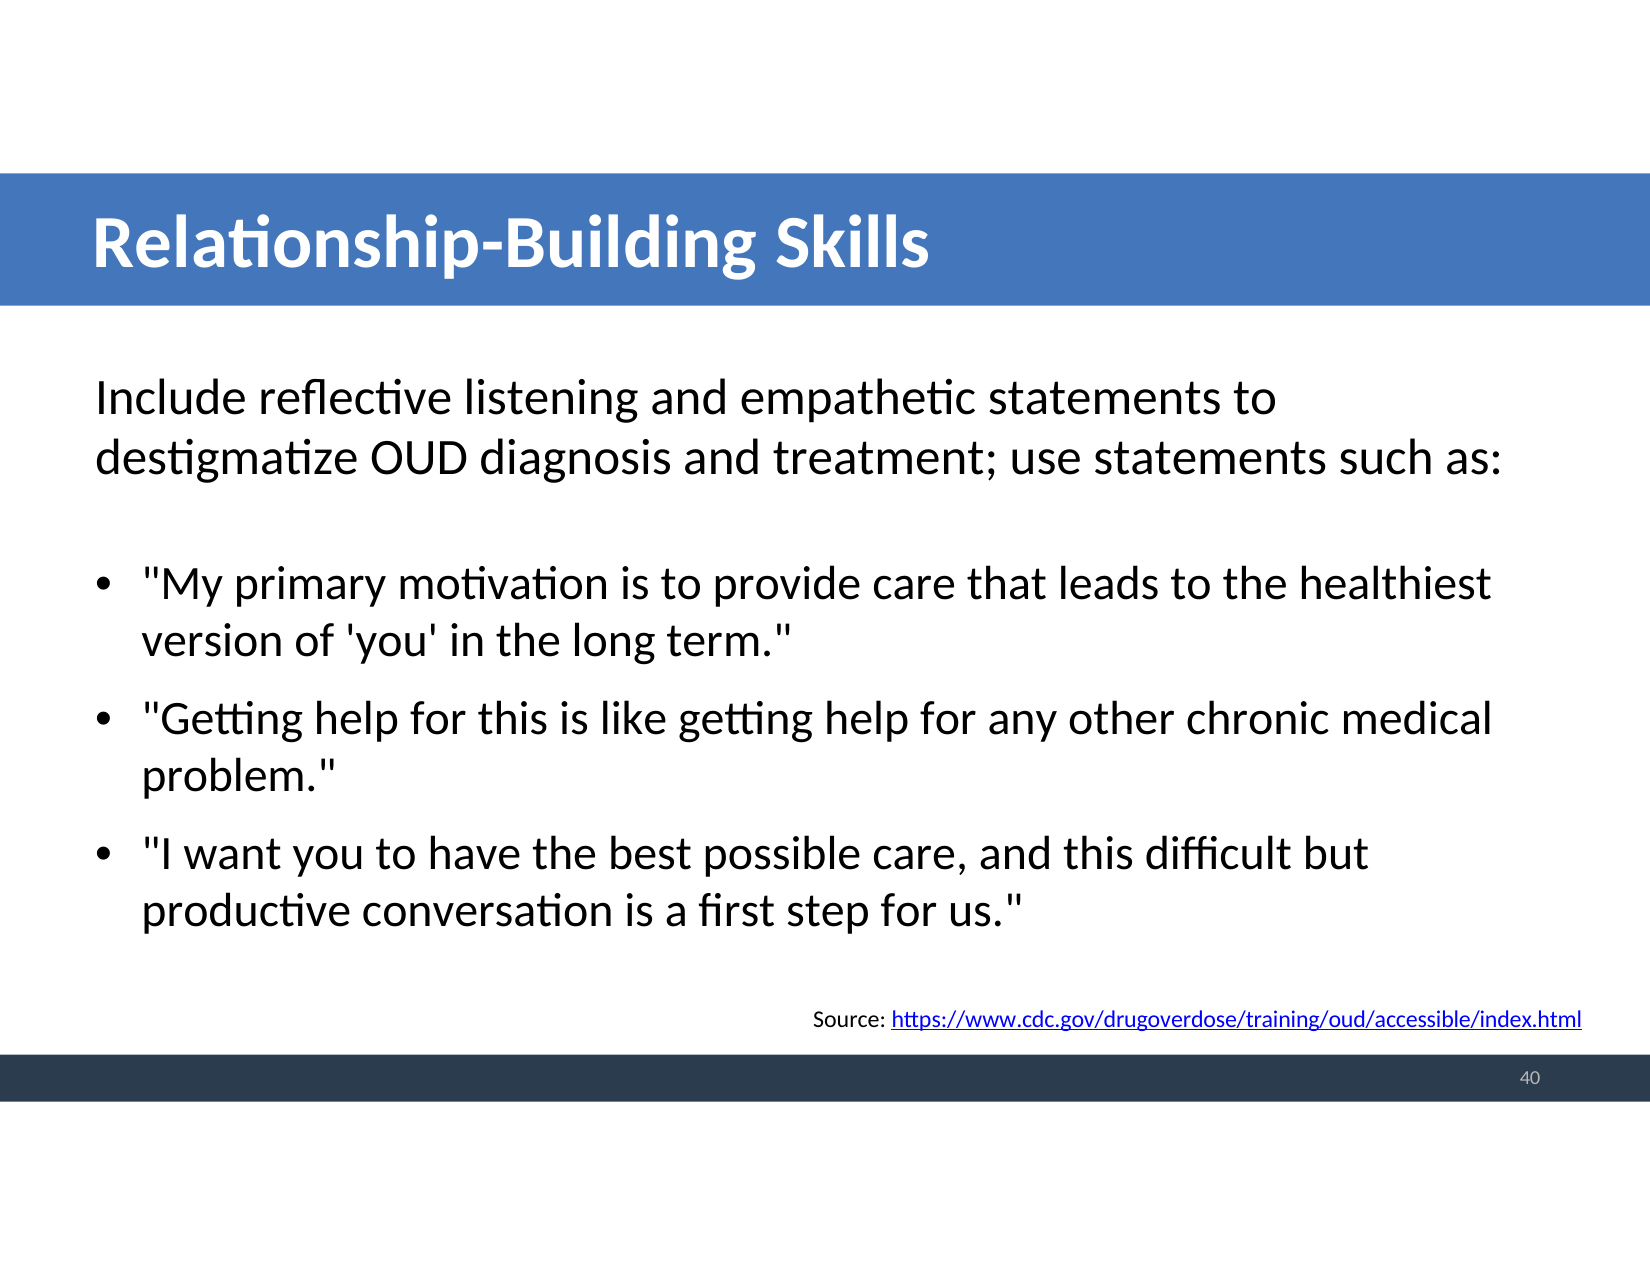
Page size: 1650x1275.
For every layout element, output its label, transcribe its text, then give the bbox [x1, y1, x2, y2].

text Source: https://www.cdc.gov/drugoverdose/training/oud/accessible/index.html [813, 1004, 1650, 1033]
text Include reflective listening and empathetic statements to destigmatize OUD diagnosis and treatment; use statements such as: [95, 365, 1542, 487]
list "I want you to have the best possible care, and this difficult but productive conversation is a first step for us." [95, 824, 1372, 938]
list "My primary motivation is to provide care that leads to the healthiest version of 'you' in the long term." [95, 554, 1494, 668]
list "Getting help for this is like getting help for any other chronic medical problem." [95, 689, 1496, 803]
